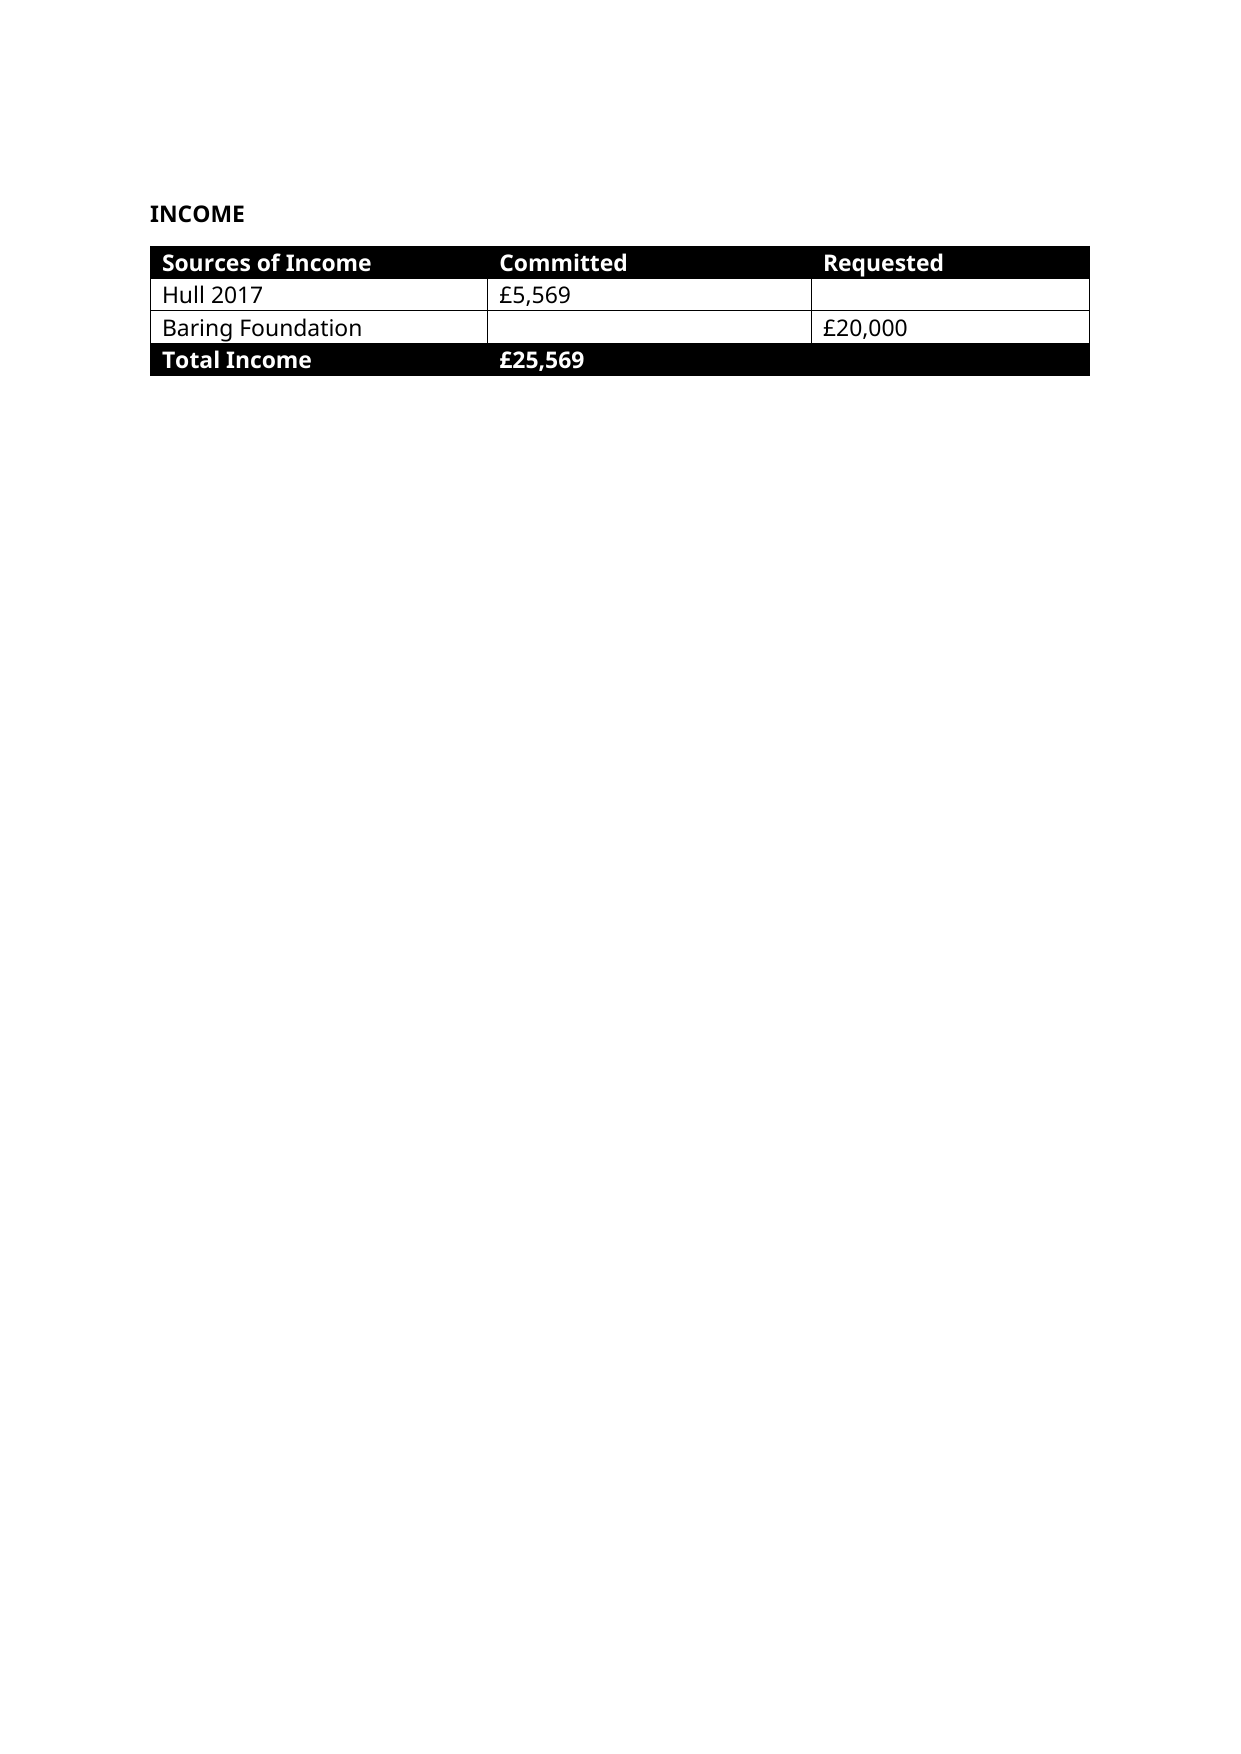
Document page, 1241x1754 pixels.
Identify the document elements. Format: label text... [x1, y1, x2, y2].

table_cell Hull 2017 [151, 279, 487, 310]
table_cell Total Income [151, 344, 487, 375]
table_cell £25,569 [488, 344, 811, 375]
text INCOME [150, 198, 1090, 229]
table_header Requested [812, 247, 1089, 278]
table_cell [812, 279, 1089, 310]
table_cell £5,569 [488, 279, 811, 310]
table_header Committed [488, 247, 811, 278]
table_cell [812, 344, 1089, 375]
table_header Sources of Income [151, 247, 487, 278]
table_cell £20,000 [812, 311, 1089, 343]
table_cell Baring Foundation [151, 311, 487, 343]
table_cell [488, 311, 811, 343]
